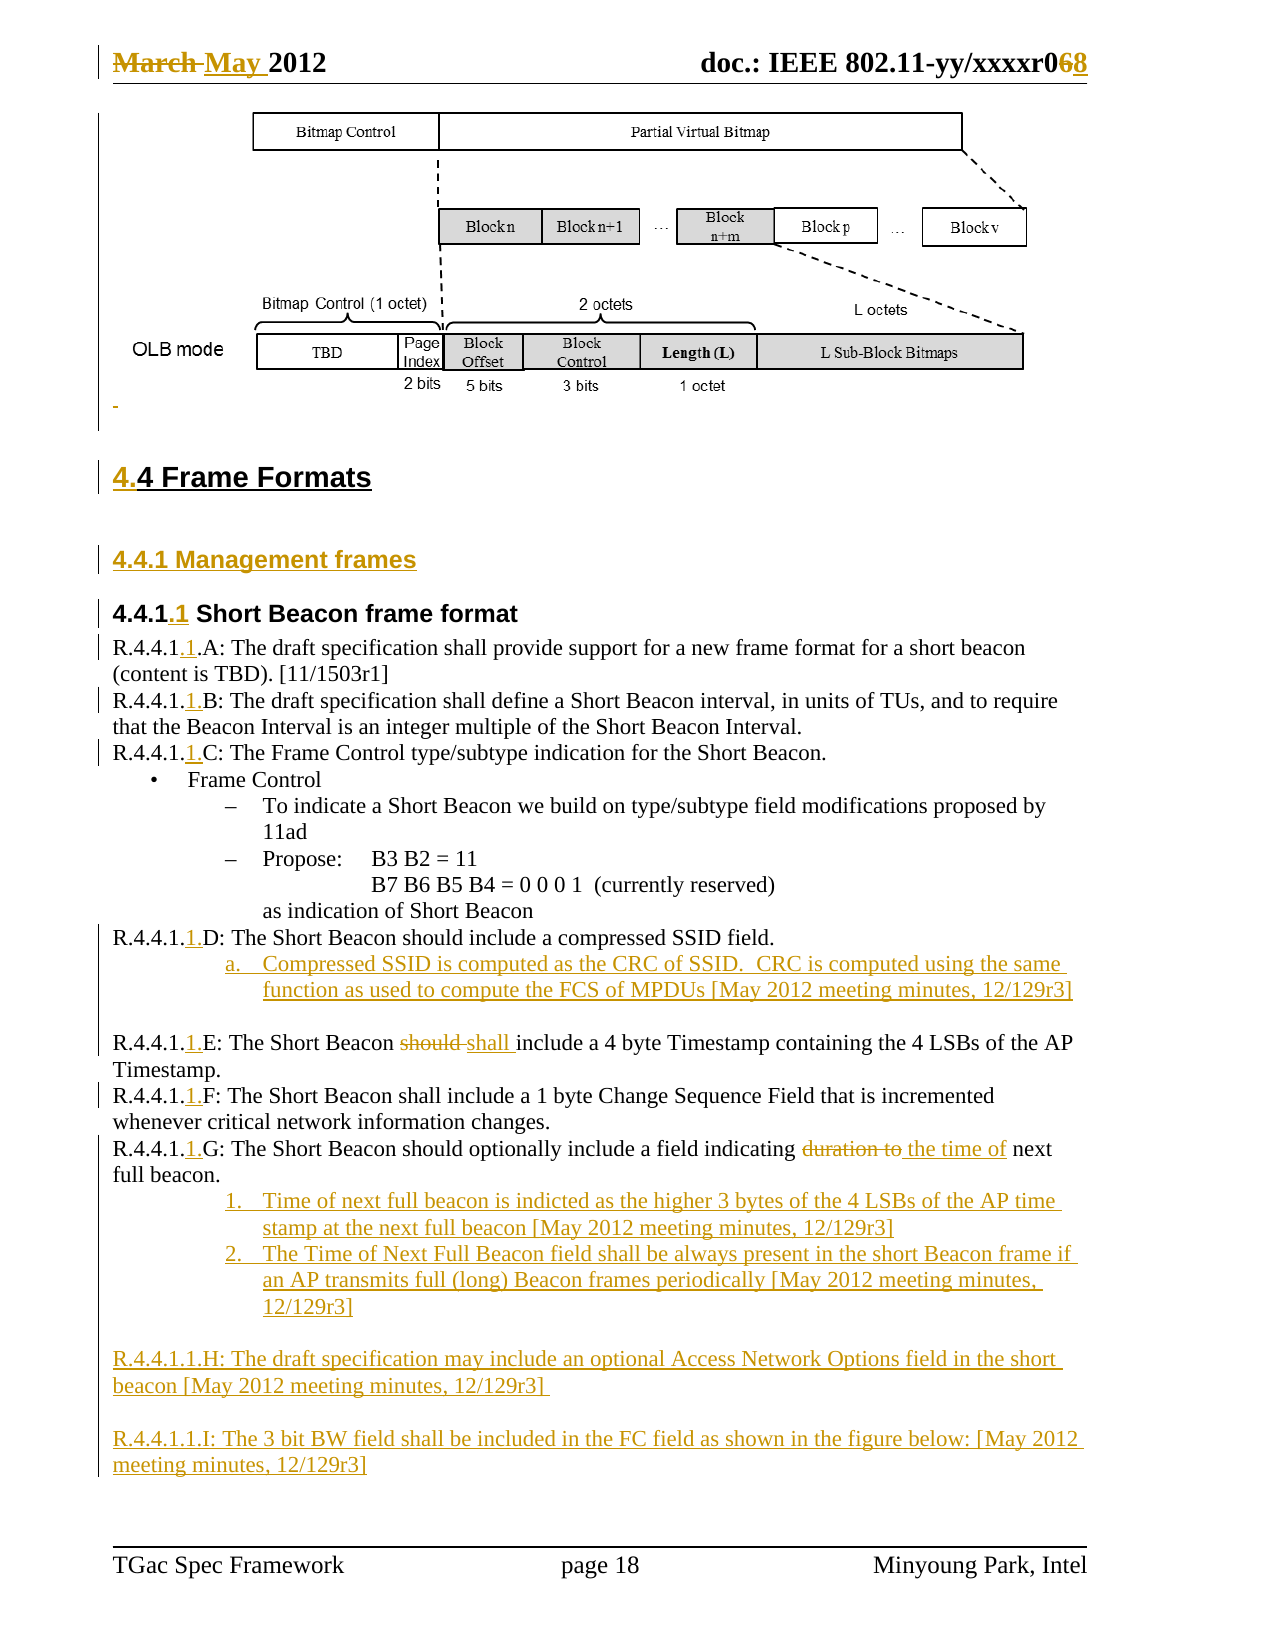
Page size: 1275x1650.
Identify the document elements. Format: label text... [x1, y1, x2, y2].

subtitle 4.4 Frame Formats [112, 460, 1087, 494]
picture [118, 112, 1027, 405]
text R.4.4.1.A: The draft specification shall provide support for a new frame format for a short beacon (content is TBD). [11/1503r1] [112, 634, 1087, 687]
text R.4.4.1.E: The Short Beacon include a 4 byte Timestamp containing the 4 LSBs of the AP Timestamp. [112, 1029, 1087, 1082]
text R.4.4.1.G: The Short Beacon should optionally include a field indicating next full beacon. [112, 1135, 1087, 1187]
subtitle 4.4.1 Short Beacon frame format [112, 599, 1087, 628]
list Propose: B3 B2 = 11 B7 B6 B5 B4 = 0 0 0 1 (currently reserved) as indication of Short Beacon [225, 845, 1087, 924]
text R.4.4.1.F: The Short Beacon shall include a 1 byte Change Sequence Field that is incremented whenever critical network information changes. [112, 1082, 1087, 1135]
text R.4.4.1.B: The draft specification shall define a Short Beacon interval, in units of TUs, and to require that the Beacon Interval is an integer multiple of the Short Beacon Interval. [112, 687, 1087, 739]
list Frame Control [150, 766, 1087, 792]
list To indicate a Short Beacon we build on type/subtype field modifications proposed by 11ad [225, 792, 1087, 845]
text R.4.4.1.D: The Short Beacon should include a compressed SSID field. [112, 924, 1087, 950]
text R.4.4.1.C: The Frame Control type/subtype indication for the Short Beacon. [112, 739, 1087, 766]
